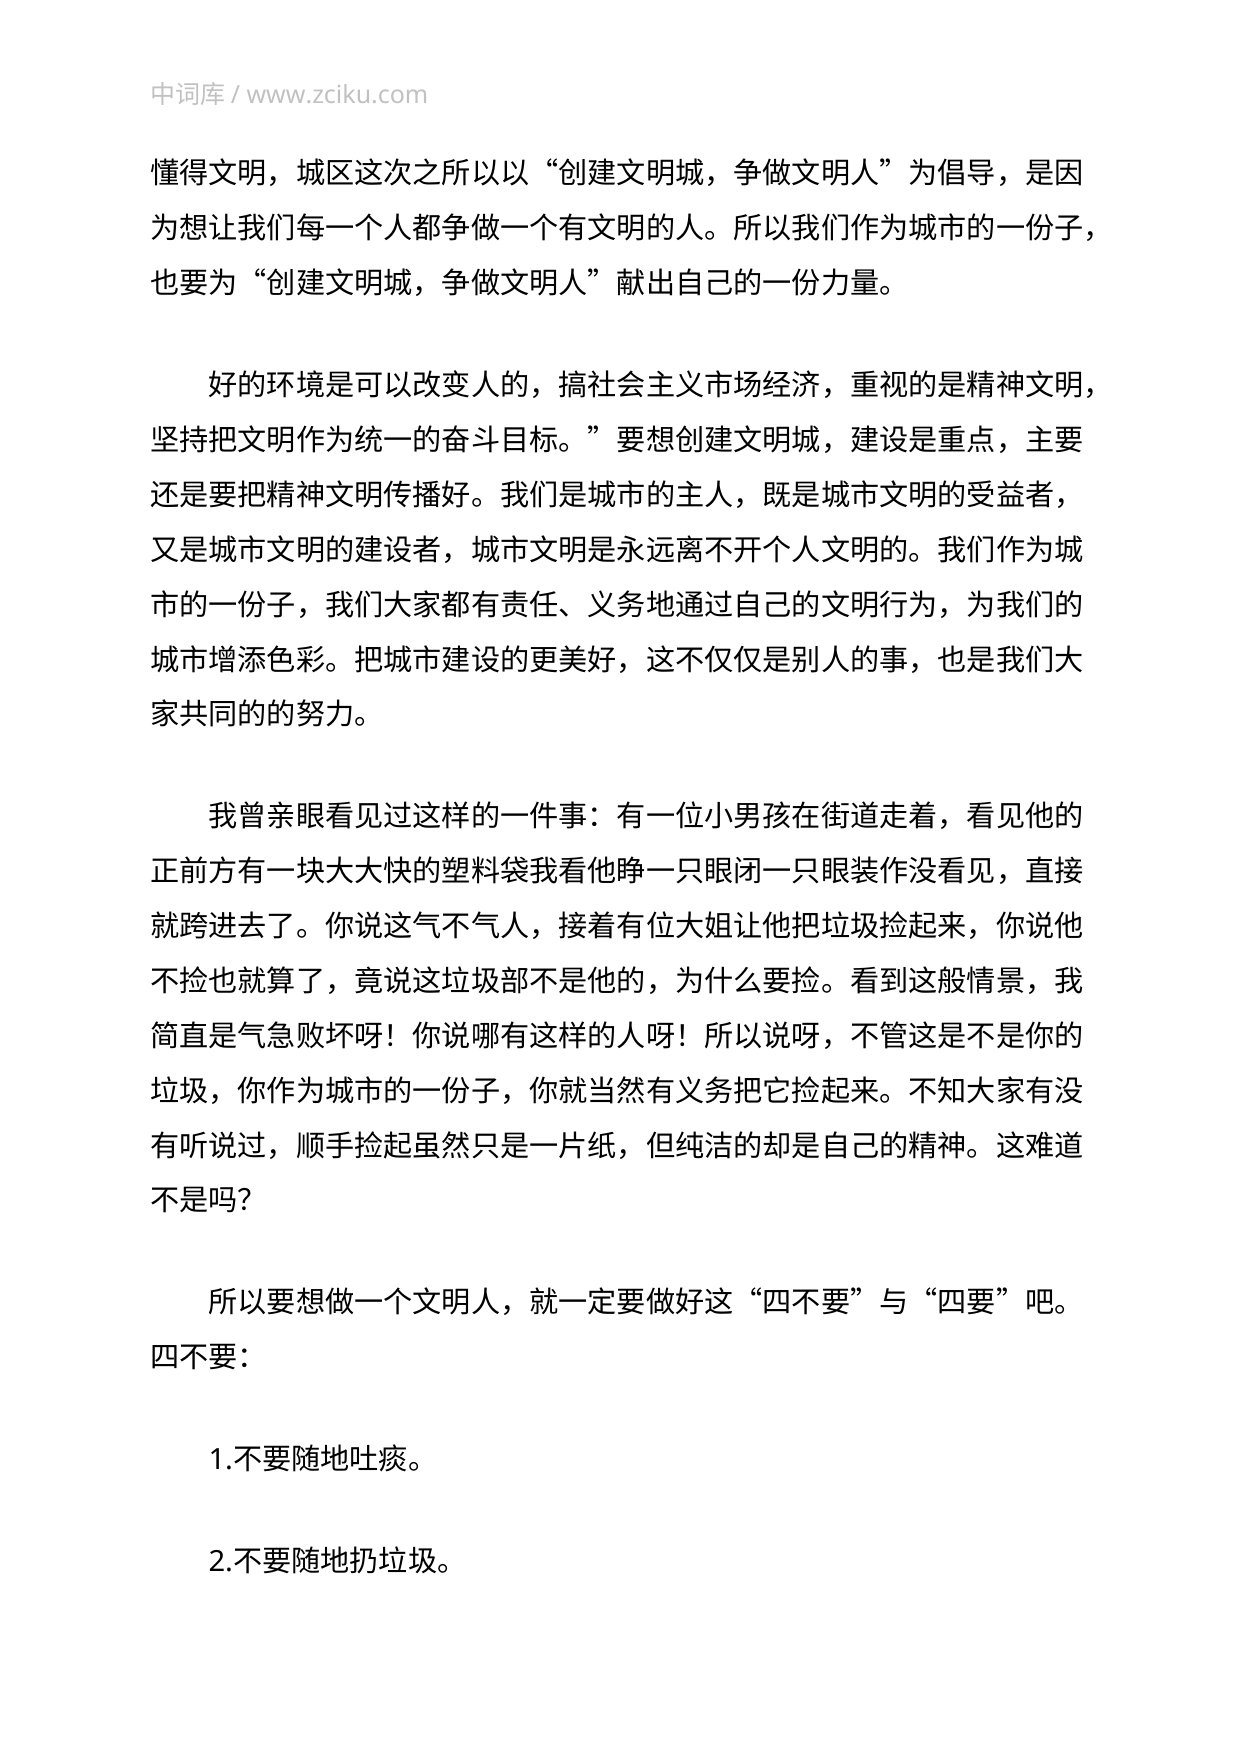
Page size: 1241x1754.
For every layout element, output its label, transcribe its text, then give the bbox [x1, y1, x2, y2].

text 所以要想做一个文明人，就一定要做好这“四不要”与“四要”吧。四不要： [150, 1279, 1090, 1376]
text 2.不要随地扔垃圾。 [150, 1537, 1090, 1580]
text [150, 150, 1090, 302]
text 1.不要随地吐痰。 [150, 1435, 1090, 1478]
text 好的环境是可以改变人的，搞社会主义市场经济，重视的是精神文明，坚持把文明作为统一的奋斗目标。”要想创建文明城，建设是重点，主要还是要把精神文明传播好。我们是城市的主人，既是城市文明的受益者，又是城市文明的建设者，城市文明是永远离不开个人文明的。我们作为城市的一份子，我们大家都有责任、义务地通过自己的文明行为，为我们的城市增添色彩。把城市建设的更美好，这不仅仅是别人的事，也是我们大家共同的的努力。 [150, 362, 1090, 733]
text 我曾亲眼看见过这样的一件事：有一位小男孩在街道走着，看见他的正前方有一块大大快的塑料袋我看他睁一只眼闭一只眼装作没看见，直接就跨进去了。你说这气不气人，接着有位大姐让他把垃圾捡起来，你说他不捡也就算了，竟说这垃圾部不是他的，为什么要捡。看到这般情景，我简直是气急败坏呀！你说哪有这样的人呀！所以说呀，不管这是不是你的垃圾，你作为城市的一份子，你就当然有义务把它捡起来。不知大家有没有听说过，顺手捡起虽然只是一片纸，但纯洁的却是自己的精神。这难道不是吗？ [150, 793, 1090, 1219]
